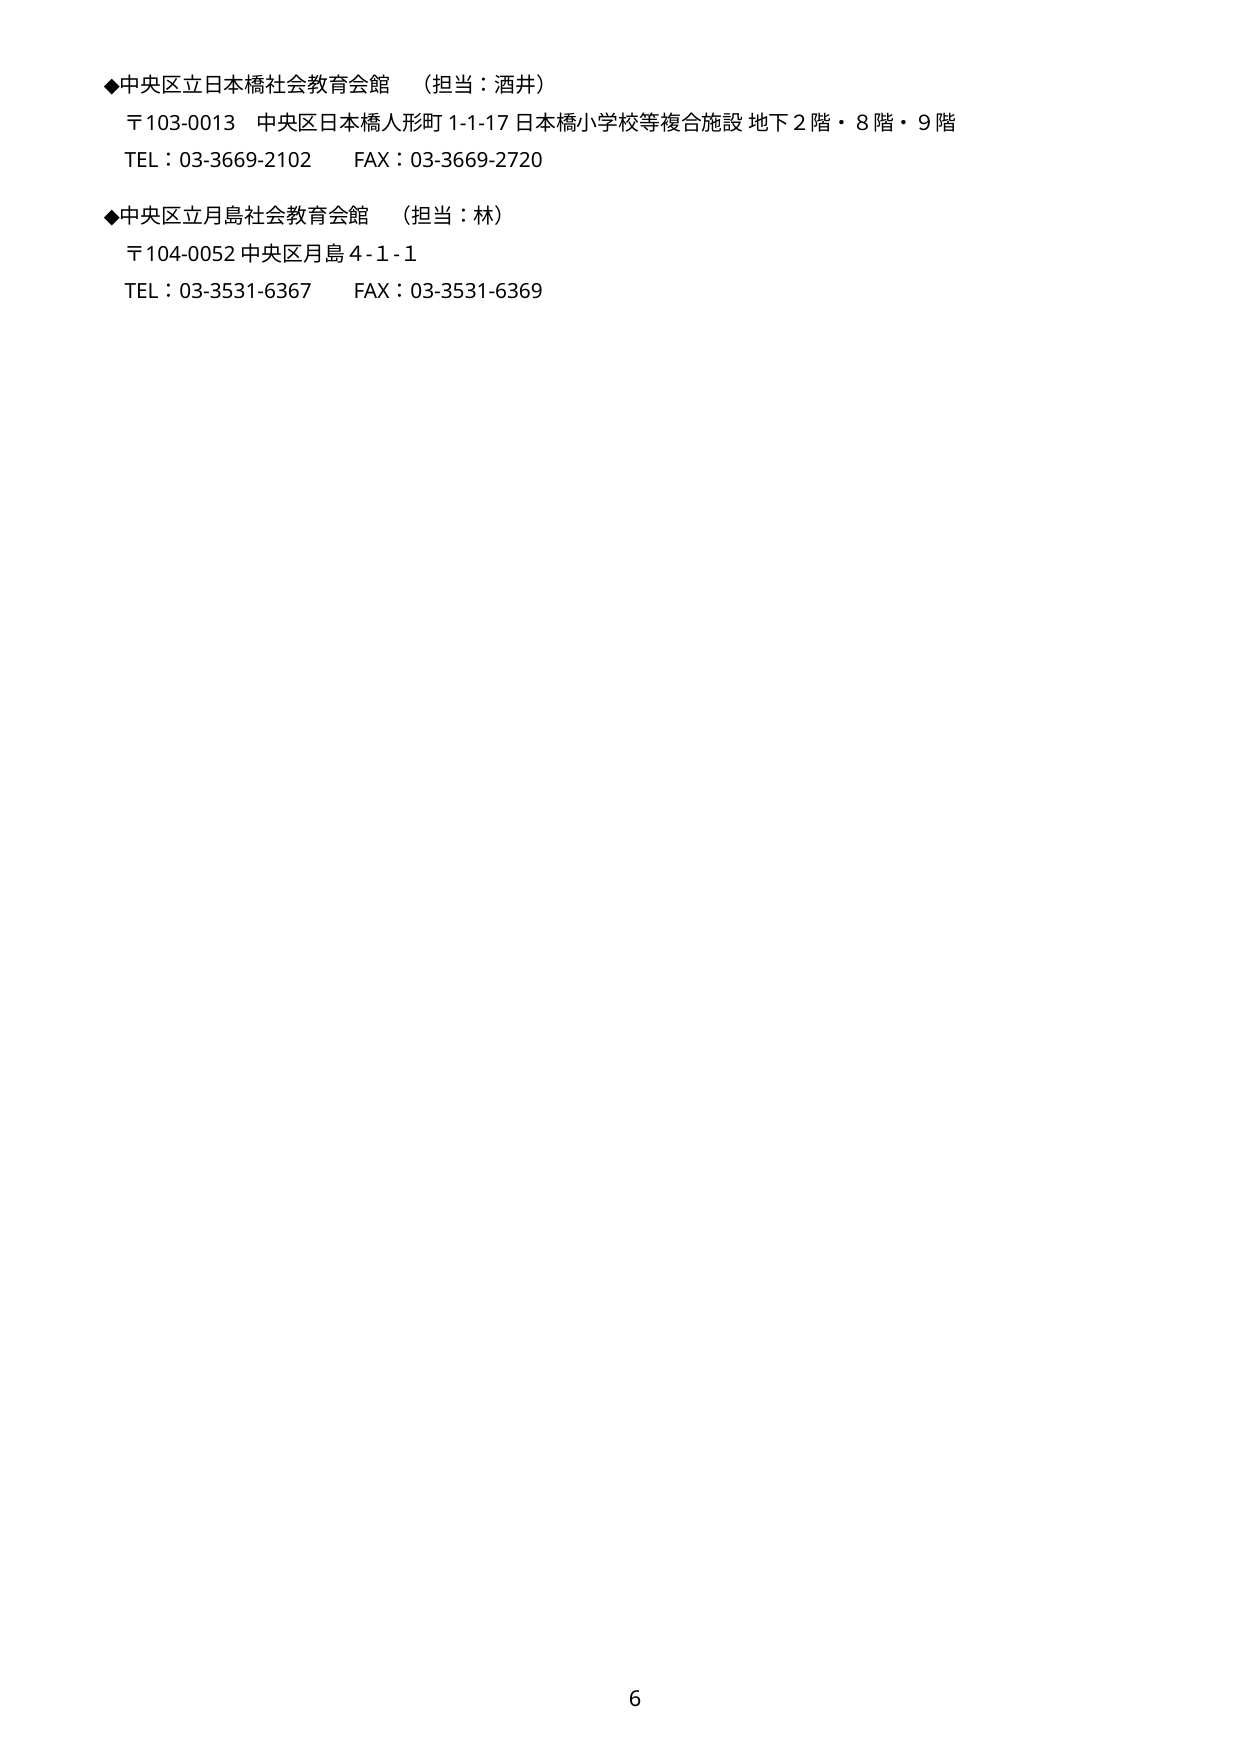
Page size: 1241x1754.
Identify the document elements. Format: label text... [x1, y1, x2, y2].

text ◆中央区立日本橋社会教育会館 （担当：酒井） [103, 65, 1167, 102]
text TEL：03-3669-2102 FAX：03-3669-2720 [103, 140, 1167, 177]
text 〒104-0052 中央区月島４-１-１ [103, 233, 1167, 271]
text 〒103-0013 中央区日本橋人形町1-1-17 日本橋小学校等複合施設 地下２階・８階・９階 [103, 102, 1167, 140]
text ◆中央区立月島社会教育会館 （担当：林） [103, 196, 1167, 233]
text TEL：03-3531-6367 FAX：03-3531-6369 [103, 271, 1167, 308]
